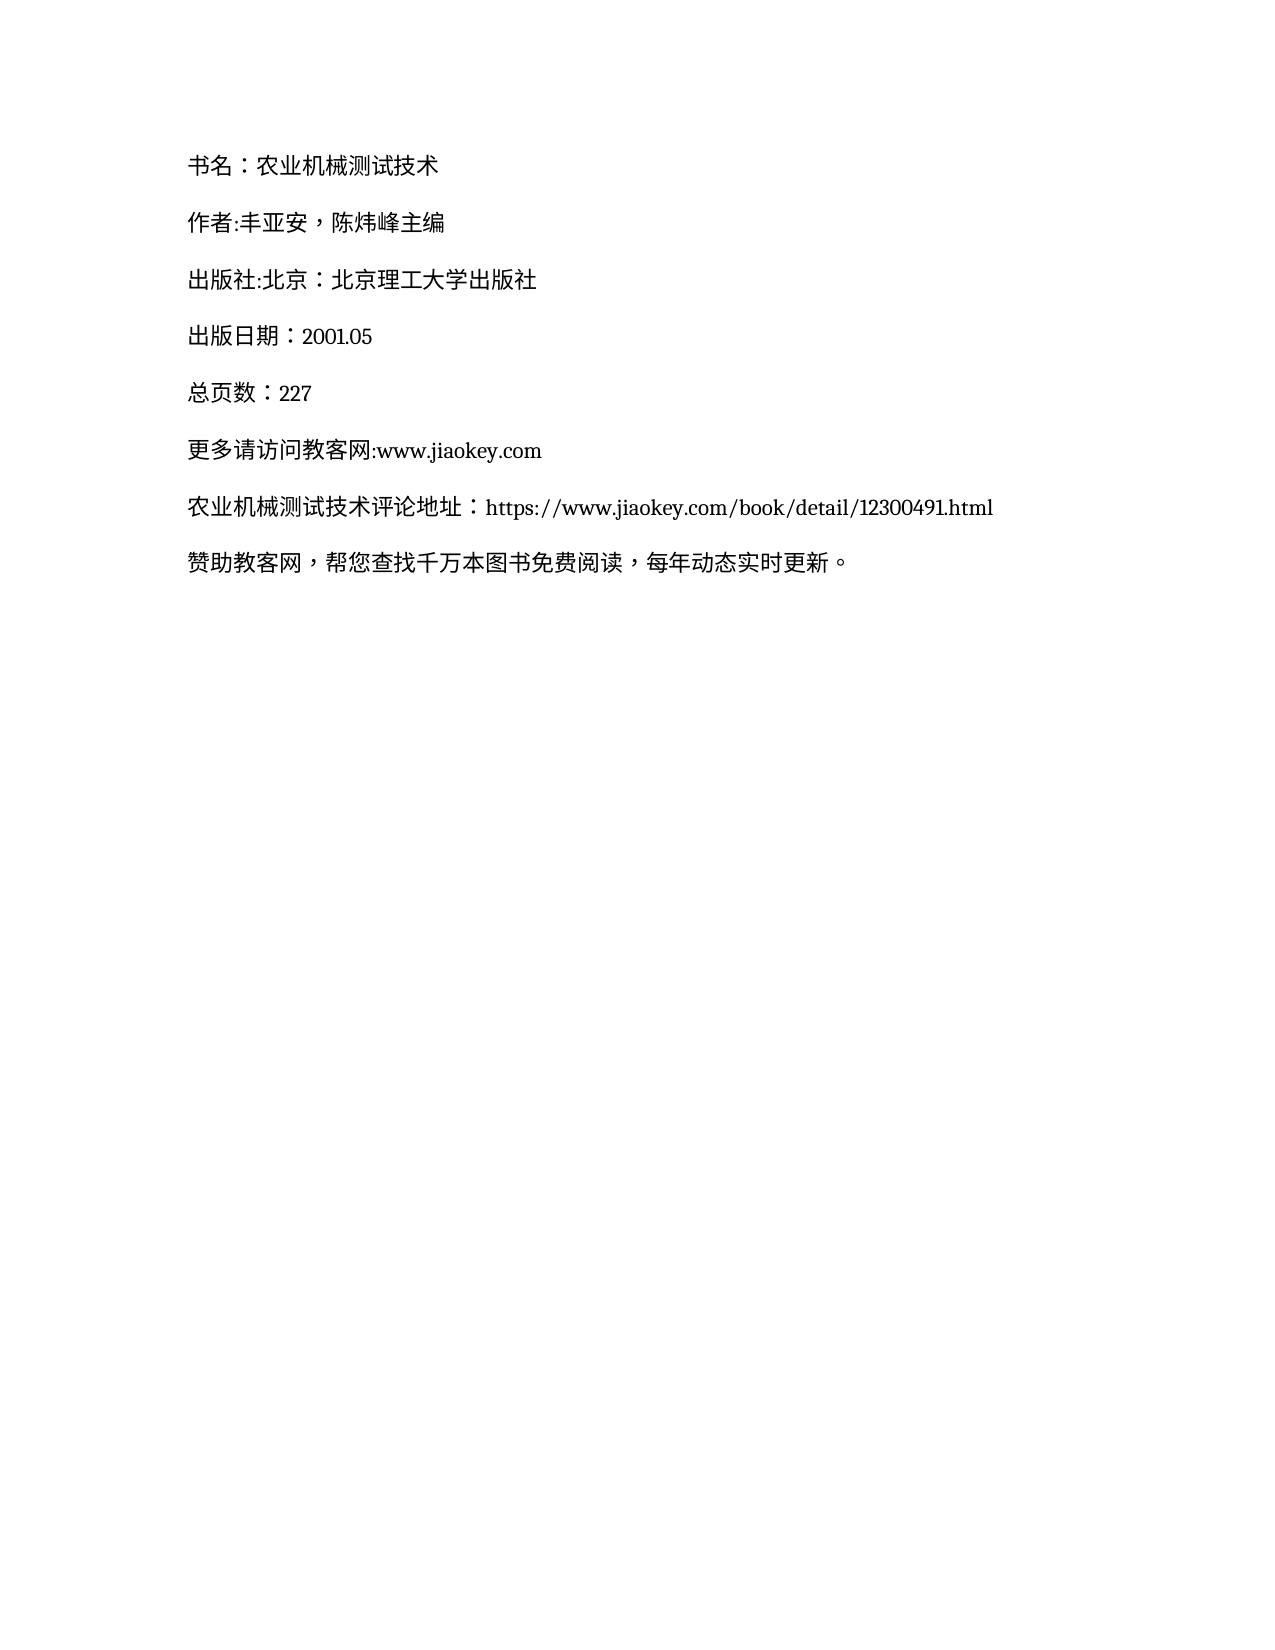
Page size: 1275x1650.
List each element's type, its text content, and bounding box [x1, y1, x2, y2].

text 出版社:北京：北京理工大学出版社 [187, 263, 1087, 295]
text 更多请访问教客网:www.jiaokey.com [187, 434, 1087, 465]
text 农业机械测试技术评论地址：https://www.jiaokey.com/book/detail/12300491.html [187, 491, 1087, 522]
text 出版日期：2001.05 [187, 320, 1087, 352]
text 总页数：227 [187, 377, 1087, 408]
text 赞助教客网，帮您查找千万本图书免费阅读，每年动态实时更新。 [187, 547, 1087, 579]
text 书名：农业机械测试技术 [187, 150, 1087, 181]
text 作者:丰亚安，陈炜峰主编 [187, 207, 1087, 238]
